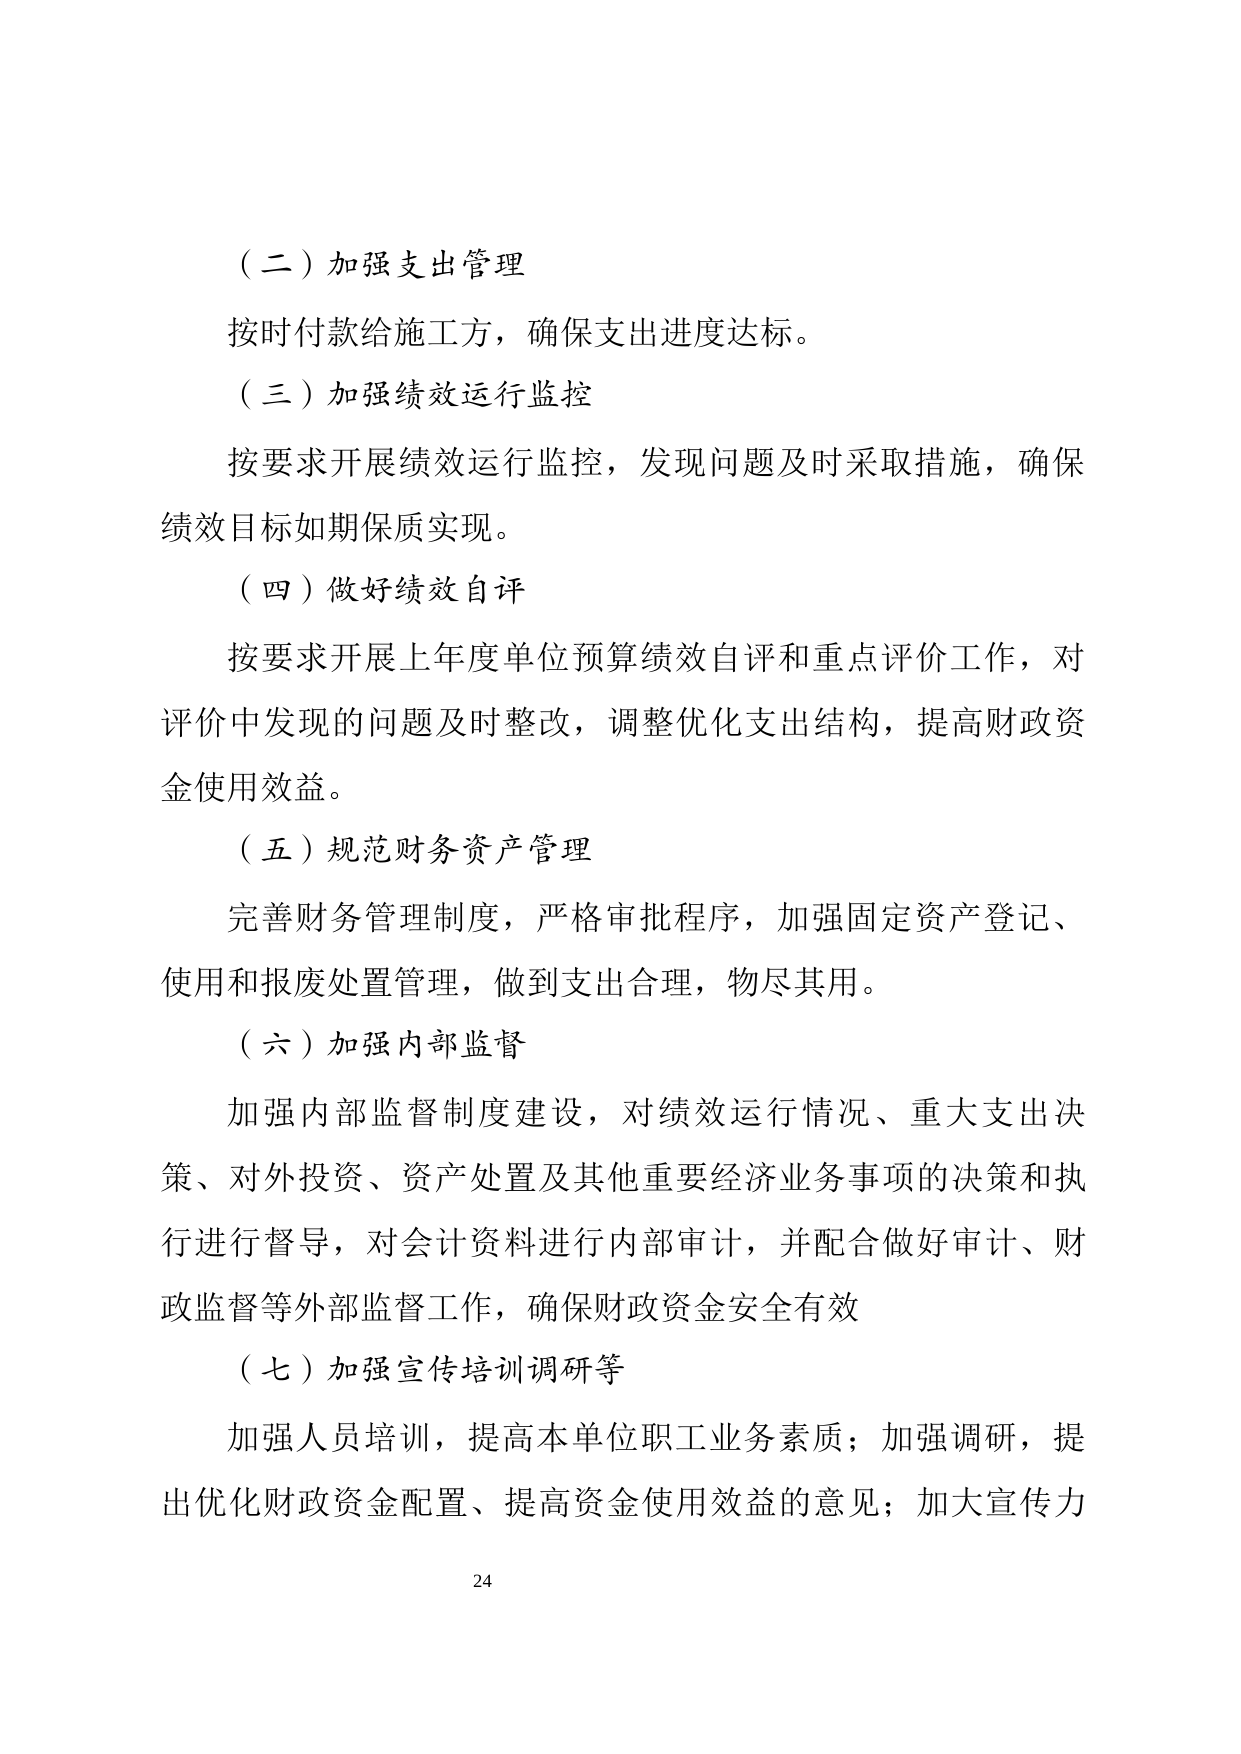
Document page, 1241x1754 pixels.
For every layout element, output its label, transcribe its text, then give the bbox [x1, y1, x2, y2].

list 完善财务管理制度，严格审批程序，加强固定资产登记、使用和报废处置管理，做到支出合理，物尽其用。 [159, 883, 1087, 1013]
list 按时付款给施工方，确保支出进度达标。 [159, 298, 1087, 363]
list 规范财务资产管理 [159, 818, 1087, 883]
list 加强内部监督 [159, 1013, 1087, 1078]
list 加强宣传培训调研等 [159, 1338, 1087, 1403]
list 做好绩效自评 [159, 558, 1087, 623]
list 加强内部监督制度建设，对绩效运行情况、重大支出决策、对外投资、资产处置及其他重要经济业务事项的决策和执行进行督导，对会计资料进行内部审计，并配合做好审计、财政监督等外部监督工作，确保财政资金安全有效 [159, 1078, 1087, 1338]
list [159, 1403, 1087, 1533]
list 按要求开展绩效运行监控，发现问题及时采取措施，确保绩效目标如期保质实现。 [159, 428, 1087, 558]
list 加强绩效运行监控 [159, 363, 1087, 428]
list 加强支出管理 [159, 233, 1087, 298]
list 按要求开展上年度单位预算绩效自评和重点评价工作，对评价中发现的问题及时整改，调整优化支出结构，提高财政资金使用效益。 [159, 623, 1087, 818]
